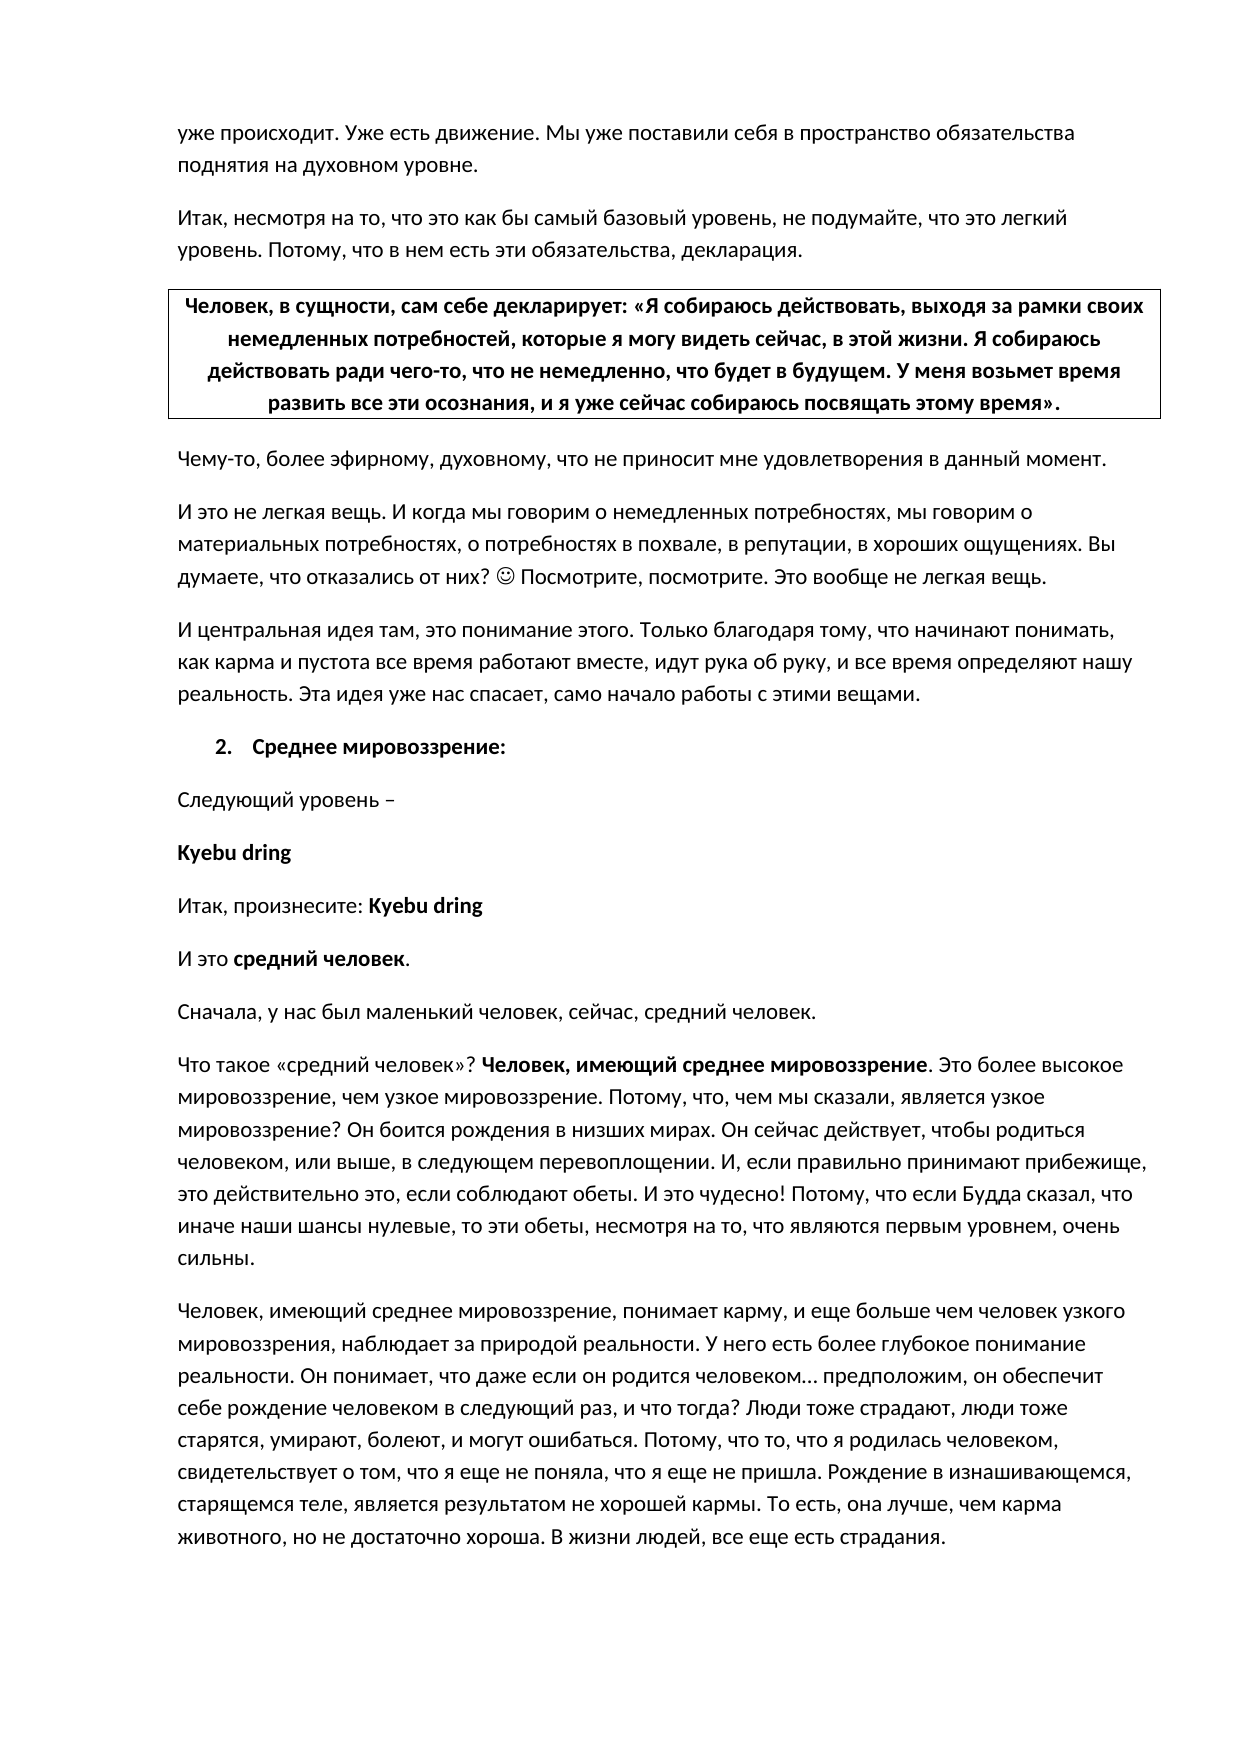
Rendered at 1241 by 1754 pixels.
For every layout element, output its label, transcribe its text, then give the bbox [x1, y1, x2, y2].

text Следующий уровень – [177, 785, 1152, 813]
text Что такое «средний человек»? Человек, имеющий среднее мировоззрение. Это более высокое мировоззрение, чем узкое мировоззрение. Потому, что, чем мы сказали, является узкое мировоззрение? Он боится рождения в низших мирах. Он сейчас действует, чтобы родиться человеком, или выше, в следующем перевоплощении. И, если правильно принимают прибежище, это действительно это, если соблюдают обеты. И это чудесно! Потому, что если Будда сказал, что иначе наши шансы нулевые, то эти обеты, несмотря на то, что являются первым уровнем, очень сильны. [177, 1050, 1152, 1271]
list Среднее мировоззрение: [215, 732, 1152, 760]
text Итак, несмотря на то, что это как бы самый базовый уровень, не подумайте, что это легкий уровень. Потому, что в нем есть эти обязательства, декларация. [177, 203, 1152, 263]
text И это не легкая вещь. И когда мы говорим о немедленных потребностях, мы говорим о материальных потребностях, о потребностях в похвале, в репутации, в хороших ощущениях. Вы думаете, что отказались от них? Посмотрите, посмотрите. Это вообще не легкая вещь. [177, 497, 1152, 590]
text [177, 118, 1152, 178]
text Чему-то, более эфирному, духовному, что не приносит мне удовлетворения в данный момент. [177, 444, 1152, 472]
text И это средний человек. [177, 944, 1152, 972]
text И центральная идея там, это понимание этого. Только благодаря тому, что начинают понимать, как карма и пустота все время работают вместе, идут рука об руку, и все время определяют нашу реальность. Эта идея уже нас спасает, само начало работы с этими вещами. [177, 615, 1152, 707]
text Сначала, у нас был маленький человек, сейчас, средний человек. [177, 997, 1152, 1025]
text Человек, в сущности, сам себе декларирует: «Я собираюсь действовать, выходя за рамки своих немедленных потребностей, которые я могу видеть сейчас, в этой жизни. Я собираюсь действовать ради чего-то, что не немедленно, что будет в будущем. У меня возьмет время развить все эти осознания, и я уже сейчас собираюсь посвящать этому время». [169, 290, 1160, 418]
text Kyebu dring [177, 838, 1152, 866]
text Итак, произнесите: Kyebu dring [177, 891, 1152, 919]
text Человек, имеющий среднее мировоззрение, понимает карму, и еще больше чем человек узкого мировоззрения, наблюдает за природой реальности. У него есть более глубокое понимание реальности. Он понимает, что даже если он родится человеком… предположим, он обеспечит себе рождение человеком в следующий раз, и что тогда? Люди тоже страдают, люди тоже старятся, умирают, болеют, и могут ошибаться. Потому, что то, что я родилась человеком, свидетельствует о том, что я еще не поняла, что я еще не пришла. Рождение в изнашивающемся, старящемся теле, является результатом не хорошей кармы. То есть, она лучше, чем карма животного, но не достаточно хороша. В жизни людей, все еще есть страдания. [177, 1296, 1152, 1550]
